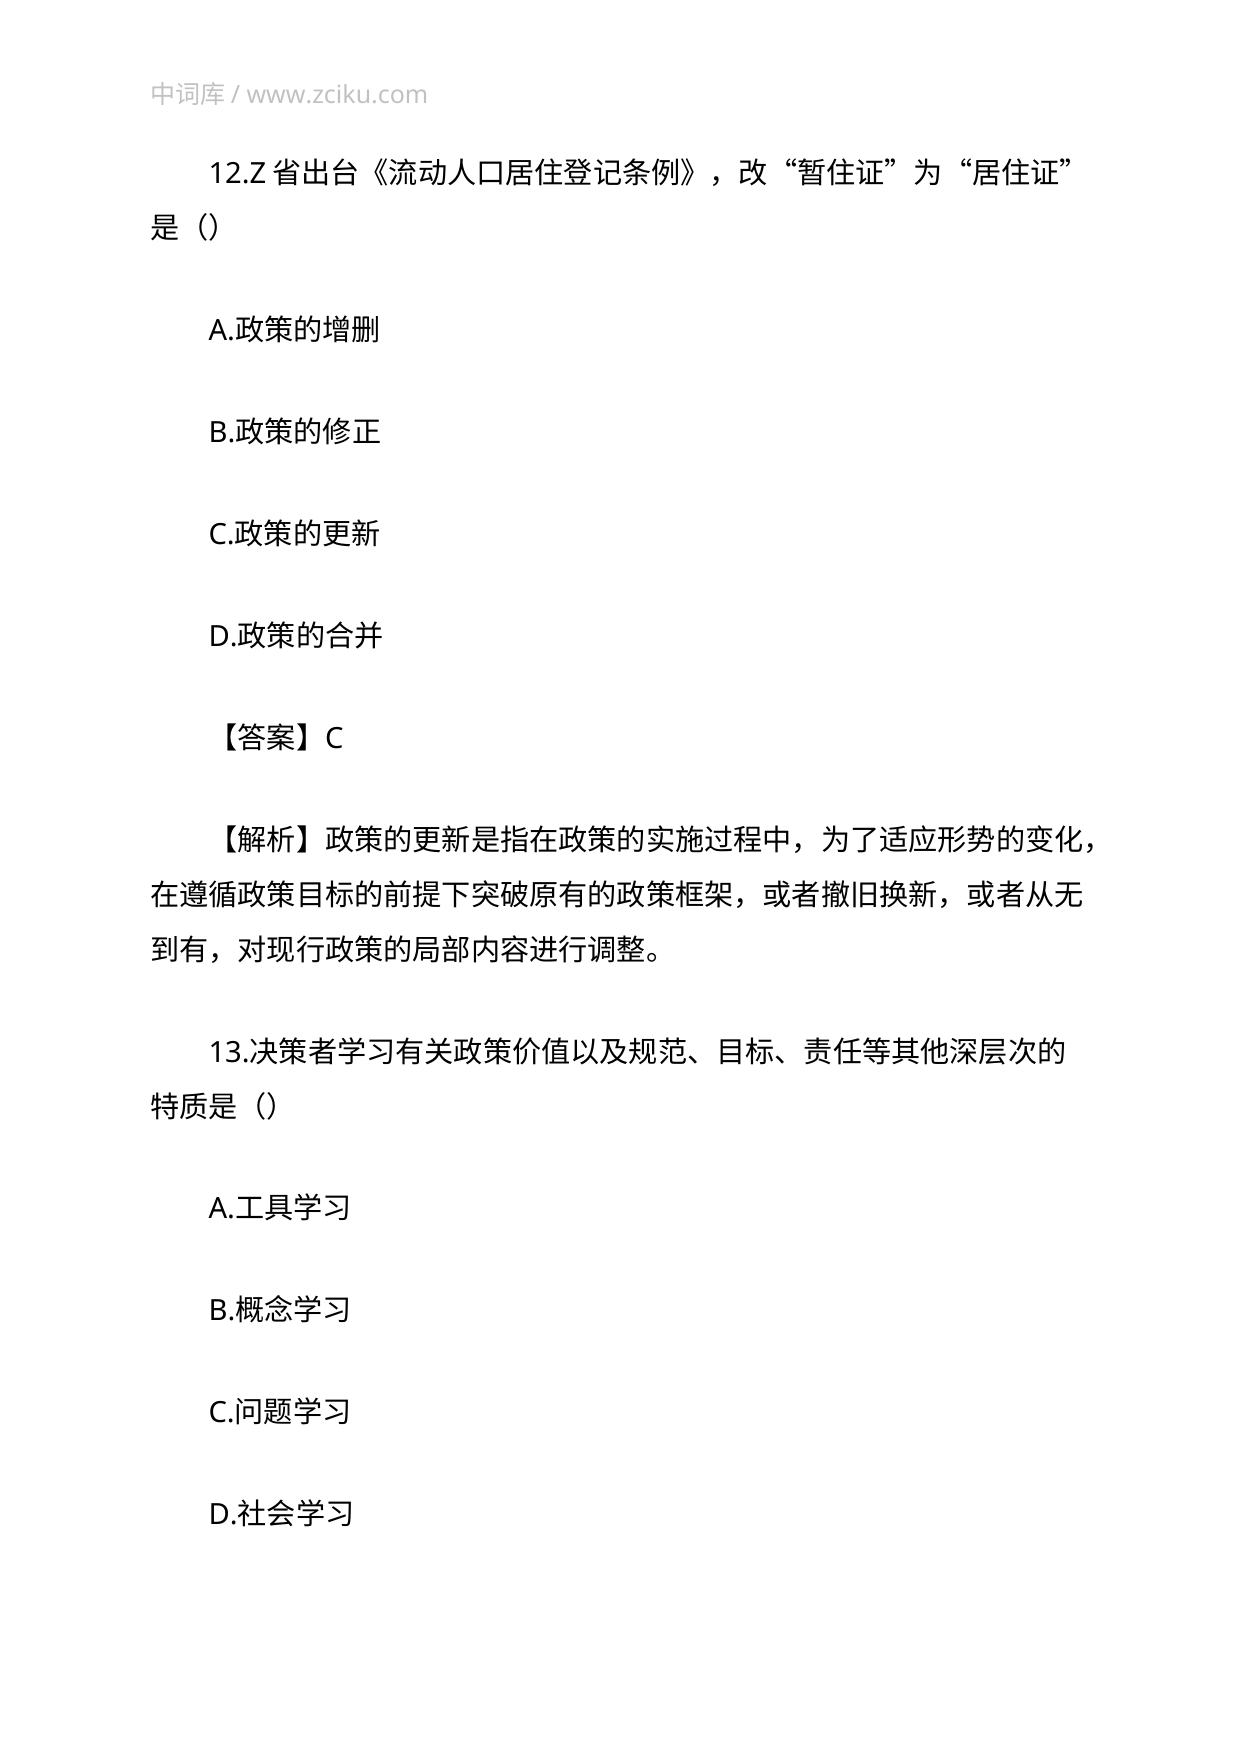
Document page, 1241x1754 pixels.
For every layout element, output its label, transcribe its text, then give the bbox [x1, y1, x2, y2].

text D.政策的合并 [150, 613, 1090, 655]
text C.政策的更新 [150, 511, 1090, 553]
text C.问题学习 [150, 1389, 1090, 1431]
text A.政策的增删 [150, 307, 1090, 349]
text D.社会学习 [150, 1491, 1090, 1533]
text 【答案】C [150, 715, 1090, 757]
text B.概念学习 [150, 1287, 1090, 1329]
text 13.决策者学习有关政策价值以及规范、目标、责任等其他深层次的特质是（） [150, 1028, 1090, 1126]
text B.政策的修正 [150, 409, 1090, 451]
text 【解析】政策的更新是指在政策的实施过程中，为了适应形势的变化，在遵循政策目标的前提下突破原有的政策框架，或者撤旧换新，或者从无到有，对现行政策的局部内容进行调整。 [150, 817, 1090, 969]
text 12.Z省出台《流动人口居住登记条例》，改“暂住证”为“居住证”是（） [150, 150, 1090, 247]
text A.工具学习 [150, 1185, 1090, 1227]
